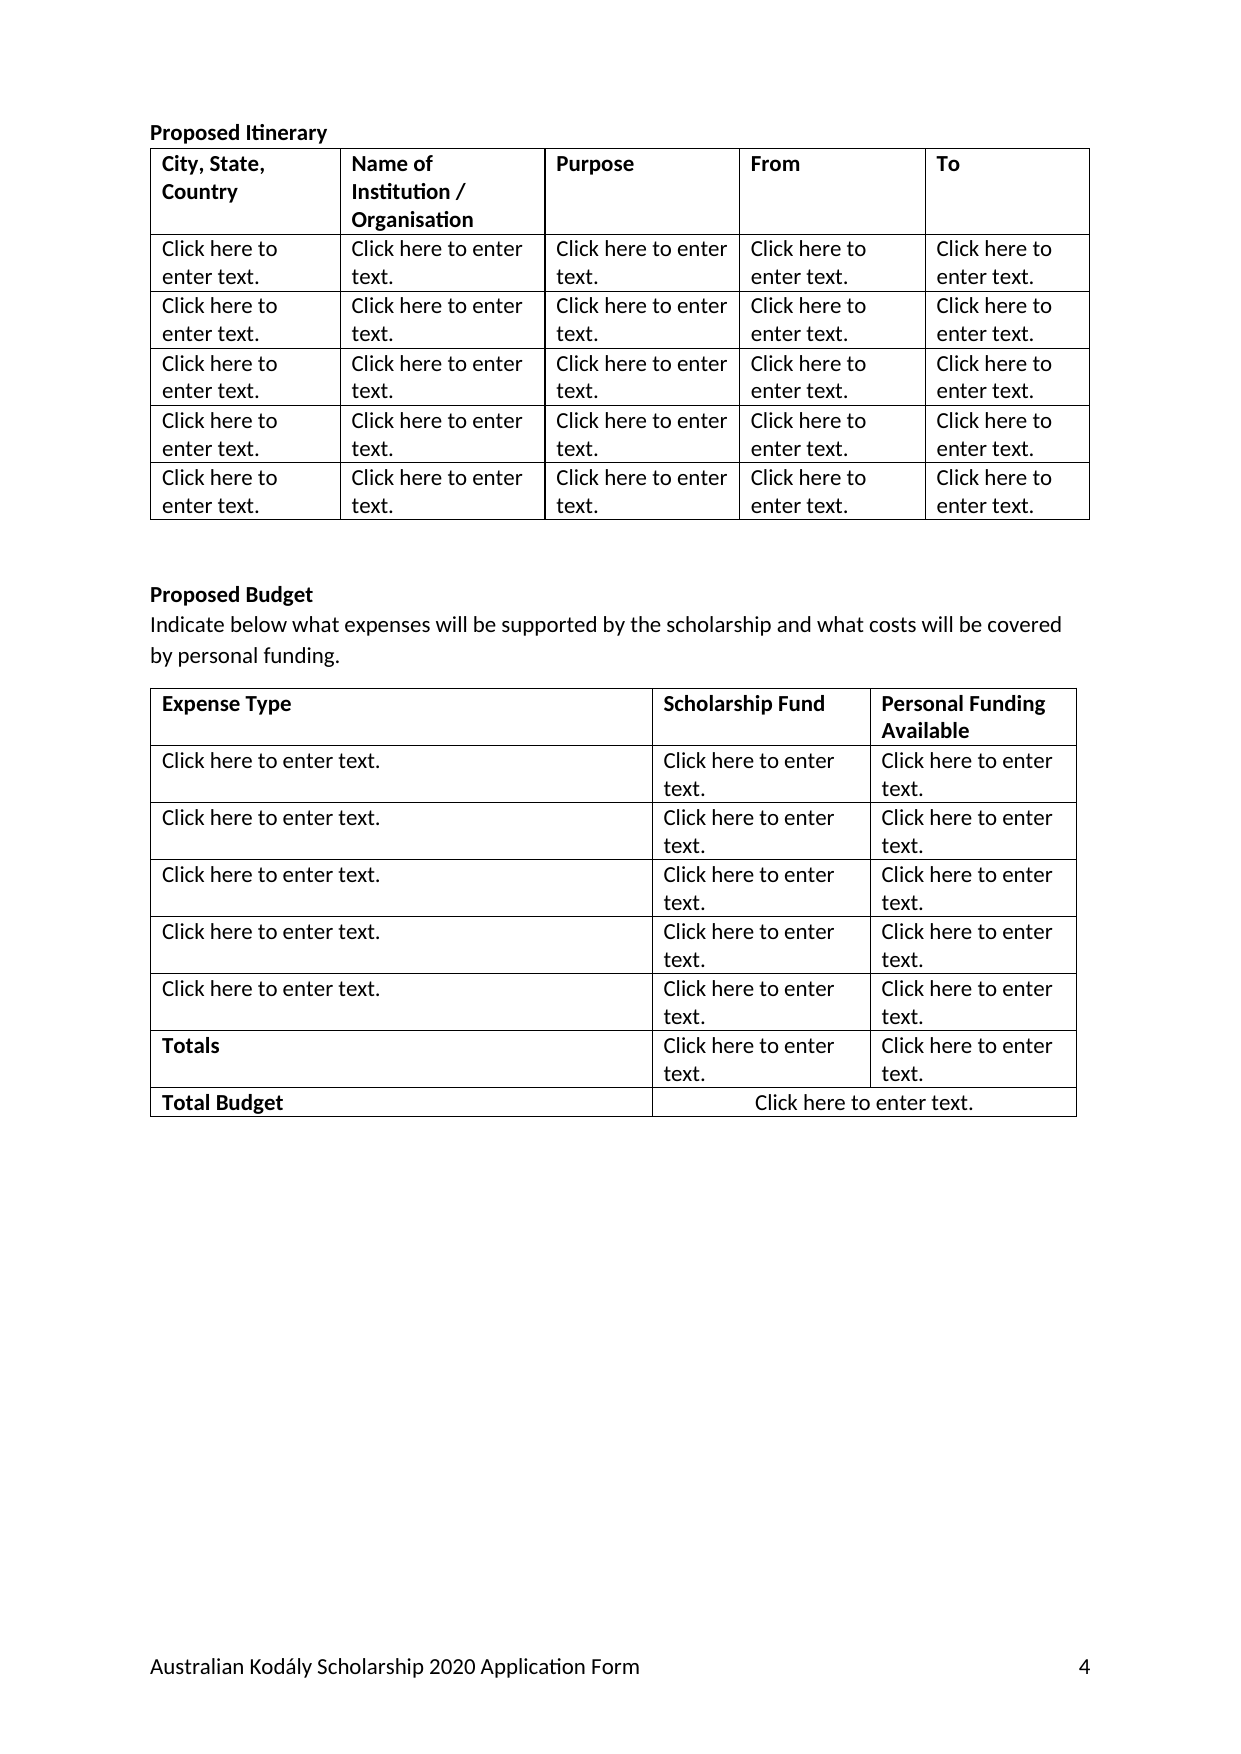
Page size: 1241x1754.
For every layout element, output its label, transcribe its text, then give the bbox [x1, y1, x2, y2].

table_header To [926, 149, 1089, 233]
text Proposed Budget Indicate below what expenses will be supported by the scholarship and what costs will be covered by personal funding. [150, 580, 1090, 669]
table_header Scholarship Fund [653, 689, 870, 745]
text Proposed Itinerary [150, 118, 1090, 146]
table_header City, State, Country [151, 149, 340, 233]
table_header Expense Type [151, 689, 652, 745]
table_header Name of Institution / Organisation [341, 149, 544, 233]
table_cell Totals [151, 1031, 652, 1087]
table_header Personal Funding Available [871, 689, 1076, 745]
table_header Purpose [546, 149, 739, 233]
table_header From [740, 149, 925, 233]
table_cell Total Budget [151, 1088, 652, 1116]
